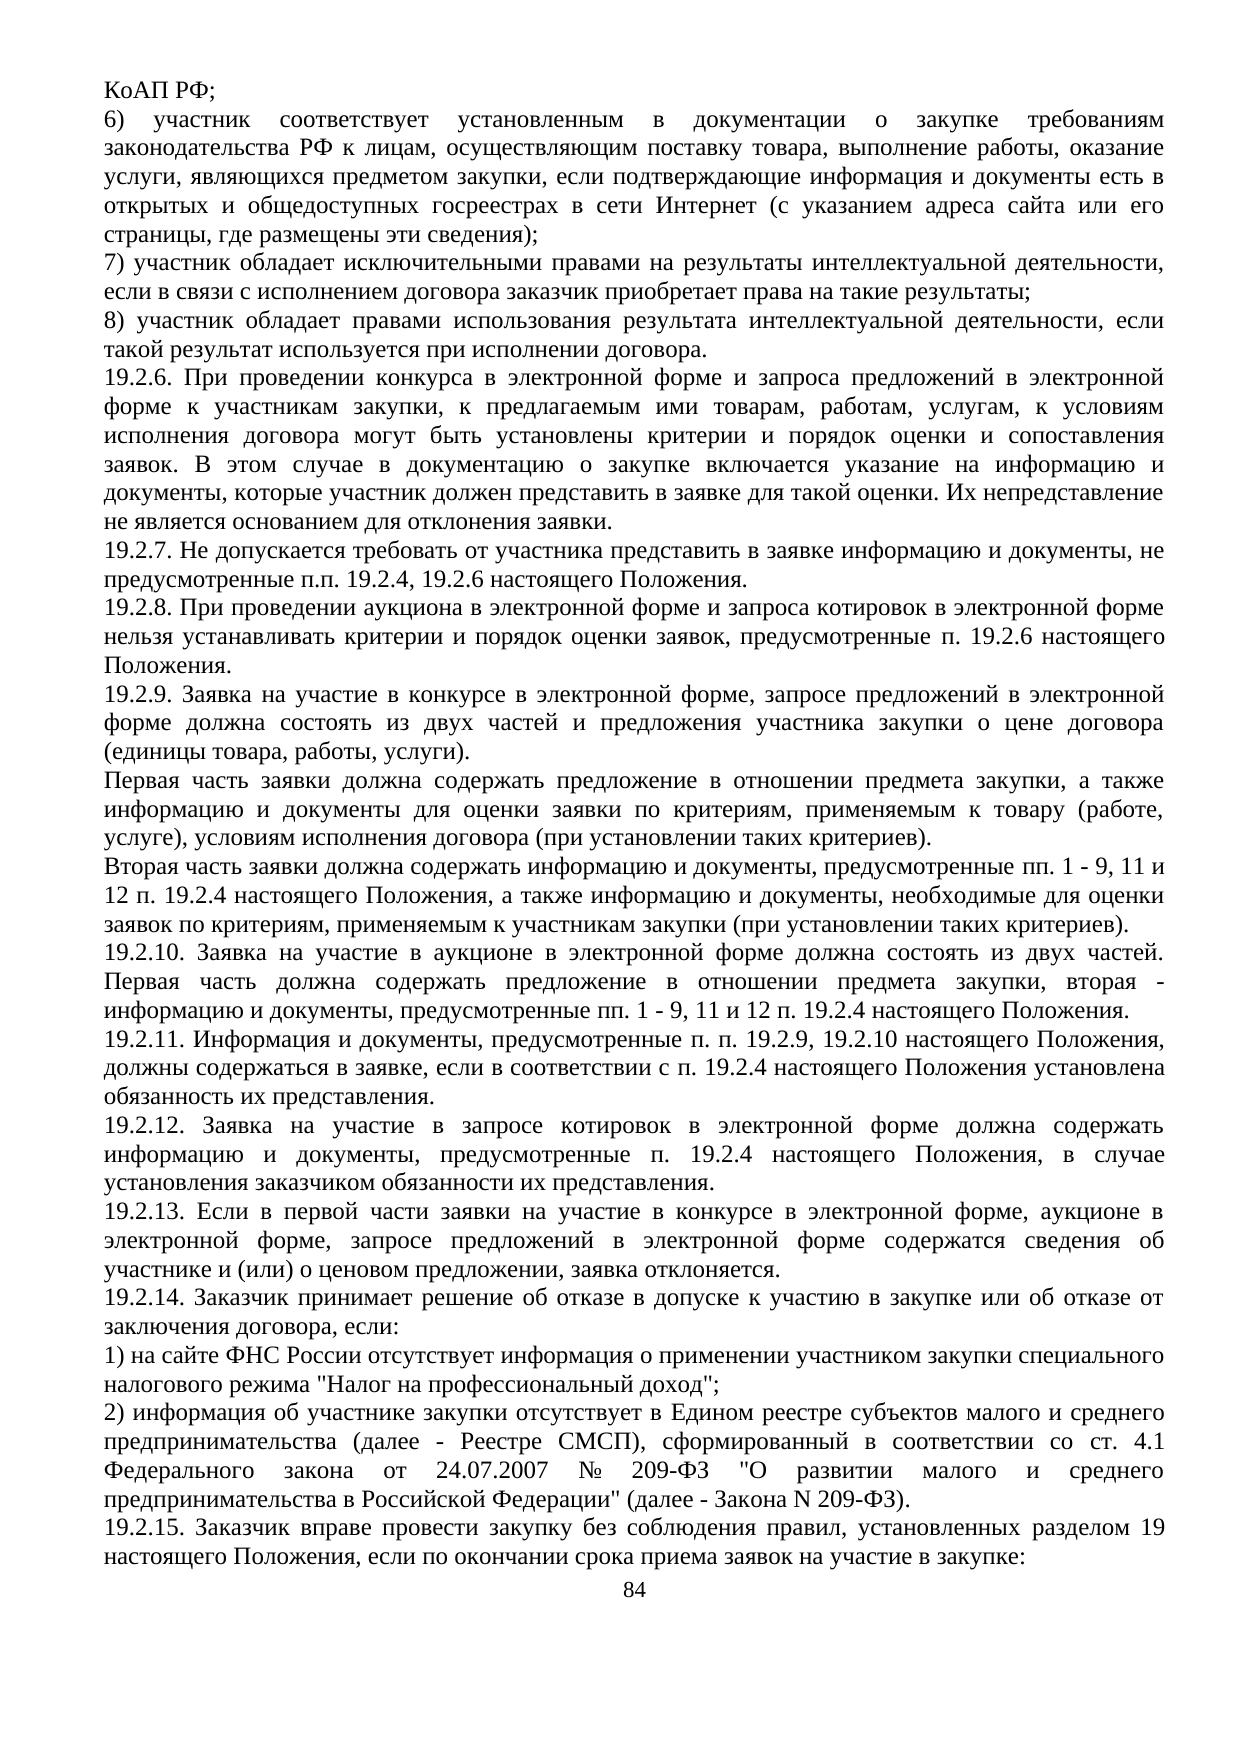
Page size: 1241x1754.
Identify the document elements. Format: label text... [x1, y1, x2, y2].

text 7) участник обладает исключительными правами на результаты интеллектуальной деятельности, если в связи с исполнением договора заказчик приобретает права на такие результаты; [103, 247, 1165, 305]
text 1) на сайте ФНС России отсутствует информация о применении участником закупки специального налогового режима "Налог на профессиональный доход"; [103, 1340, 1165, 1397]
text 19.2.11. Информация и документы, предусмотренные п. п. 19.2.9, 19.2.10 настоящего Положения, должны содержаться в заявке, если в соответствии с п. 19.2.4 настоящего Положения установлена обязанность их представления. [103, 1024, 1165, 1110]
text 19.2.6. При проведении конкурса в электронной форме и запроса предложений в электронной форме к участникам закупки, к предлагаемым ими товарам, работам, услугам, к условиям исполнения договора могут быть установлены критерии и порядок оценки и сопоставления заявок. В этом случае в документацию о закупке включается указание на информацию и документы, которые участник должен представить в заявке для такой оценки. Их непредставление не является основанием для отклонения заявки. [103, 362, 1165, 535]
text 2) информация об участнике закупки отсутствует в Едином реестре субъектов малого и среднего предпринимательства (далее - Реестре СМСП), сформированный в соответствии со ст. 4.1 Федерального закона от 24.07.2007 № 209-ФЗ "О развитии малого и среднего предпринимательства в Российской Федерации" (далее - Закона N 209-ФЗ). [103, 1397, 1165, 1512]
text 6) участник соответствует установленным в документации о закупке требованиям законодательства РФ к лицам, осуществляющим поставку товара, выполнение работы, оказание услуги, являющихся предметом закупки, если подтверждающие информация и документы есть в открытых и общедоступных госреестрах в сети Интернет (с указанием адреса сайта или его страницы, где размещены эти сведения); [103, 104, 1165, 247]
text 19.2.12. Заявка на участие в запросе котировок в электронной форме должна содержать информацию и документы, предусмотренные п. 19.2.4 настоящего Положения, в случае установления заказчиком обязанности их представления. [103, 1110, 1165, 1196]
text 19.2.10. Заявка на участие в аукционе в электронной форме должна состоять из двух частей. Первая часть должна содержать предложение в отношении предмета закупки, вторая - информацию и документы, предусмотренные пп. 1 - 9, 11 и 12 п. 19.2.4 настоящего Положения. [103, 937, 1165, 1024]
text Вторая часть заявки должна содержать информацию и документы, предусмотренные пп. 1 - 9, 11 и 12 п. 19.2.4 настоящего Положения, а также информацию и документы, необходимые для оценки заявок по критериям, применяемым к участникам закупки (при установлении таких критериев). [103, 851, 1165, 937]
text 8) участник обладает правами использования результата интеллектуальной деятельности, если такой результат используется при исполнении договора. [103, 305, 1165, 362]
text Первая часть заявки должна содержать предложение в отношении предмета закупки, а также информацию и документы для оценки заявки по критериям, применяемым к товару (работе, услуге), условиям исполнения договора (при установлении таких критериев). [103, 765, 1165, 851]
text 19.2.7. Не допускается требовать от участника представить в заявке информацию и документы, не предусмотренные п.п. 19.2.4, 19.2.6 настоящего Положения. [103, 535, 1165, 592]
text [103, 75, 1165, 104]
text 19.2.8. При проведении аукциона в электронной форме и запроса котировок в электронной форме нельзя устанавливать критерии и порядок оценки заявок, предусмотренные п. 19.2.6 настоящего Положения. [103, 592, 1165, 679]
text 19.2.15. Заказчик вправе провести закупку без соблюдения правил, установленных разделом 19 настоящего Положения, если по окончании срока приема заявок на участие в закупке: [103, 1512, 1165, 1570]
text 19.2.13. Если в первой части заявки на участие в конкурсе в электронной форме, аукционе в электронной форме, запросе предложений в электронной форме содержатся сведения об участнике и (или) о ценовом предложении, заявка отклоняется. [103, 1196, 1165, 1282]
text 19.2.14. Заказчик принимает решение об отказе в допуске к участию в закупке или об отказе от заключения договора, если: [103, 1282, 1165, 1340]
text 19.2.9. Заявка на участие в конкурсе в электронной форме, запросе предложений в электронной форме должна состоять из двух частей и предложения участника закупки о цене договора (единицы товара, работы, услуги). [103, 679, 1165, 765]
